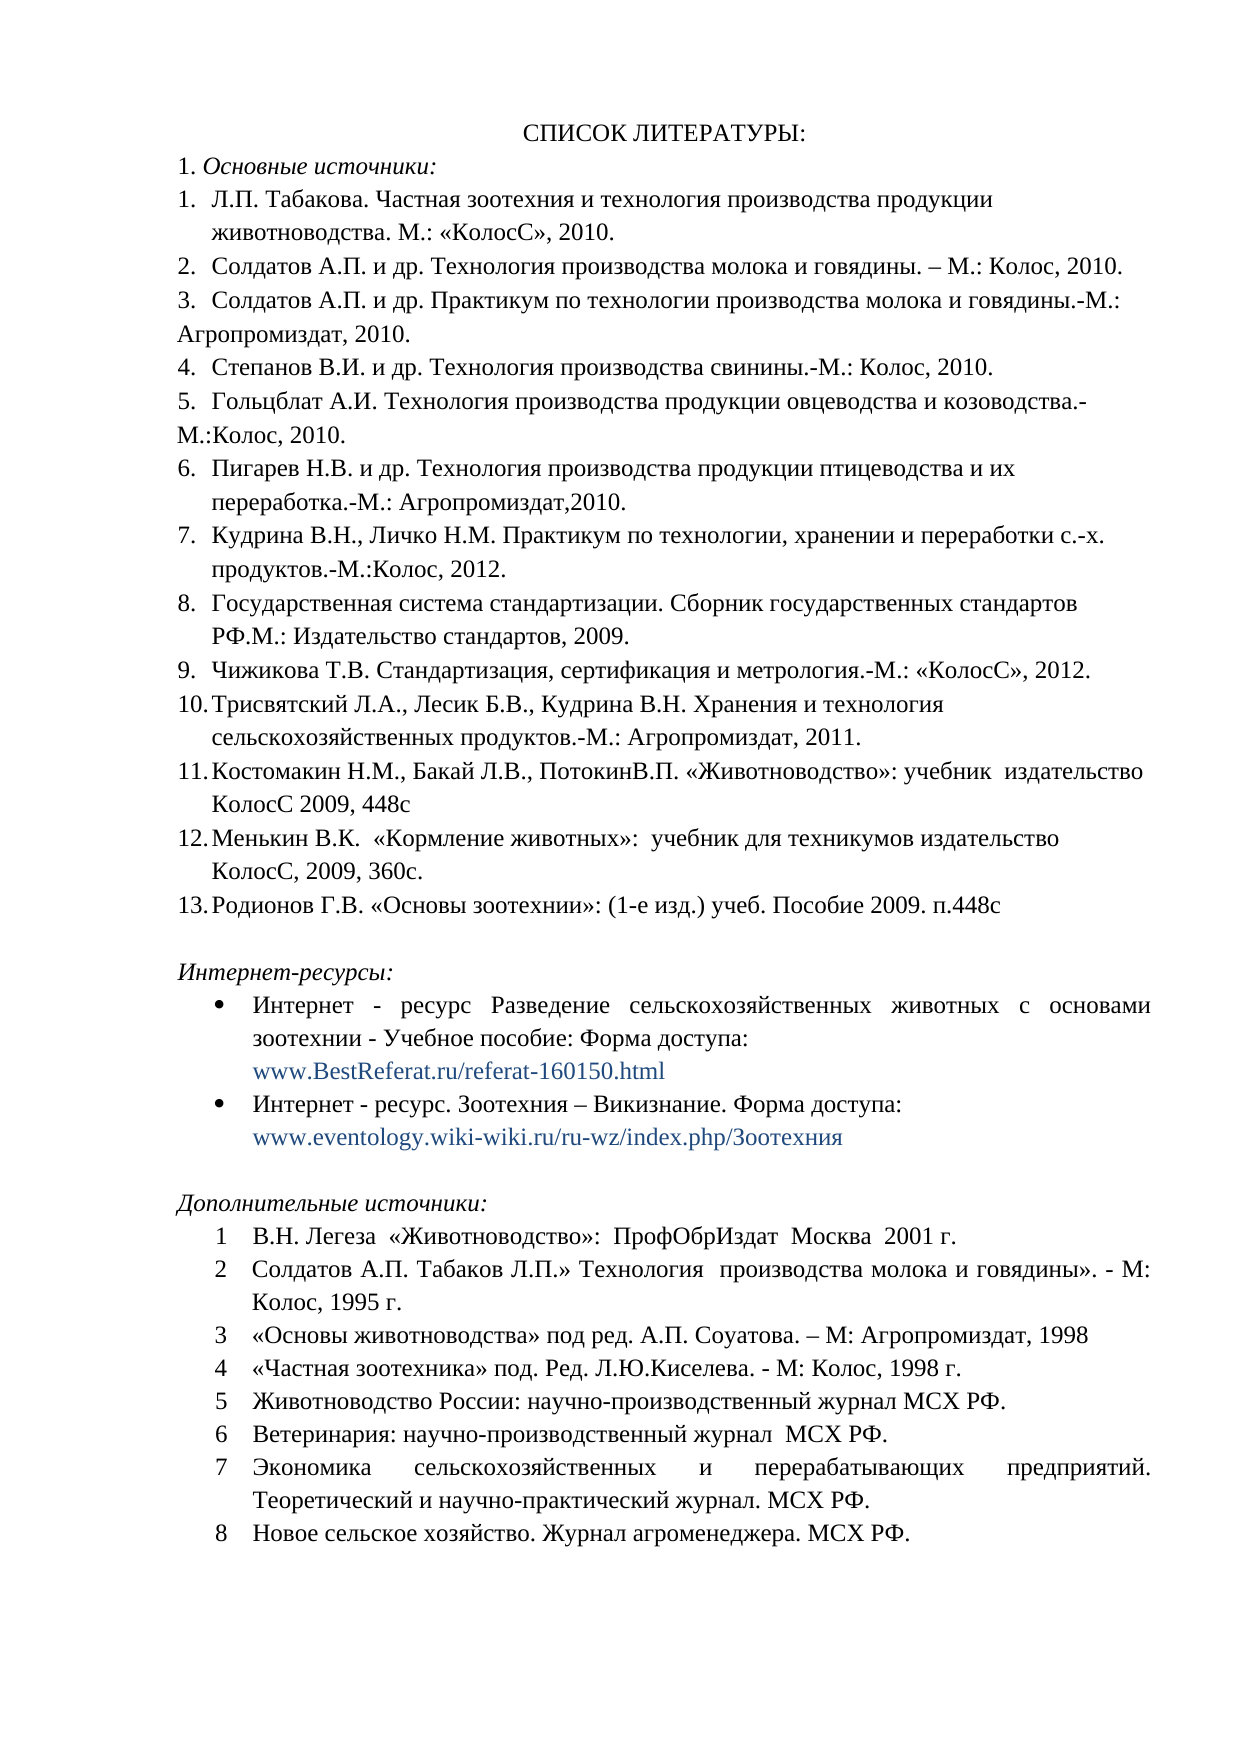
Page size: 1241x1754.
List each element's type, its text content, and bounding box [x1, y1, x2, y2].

list Чижикова Т.В. Стандартизация, сертификация и метрология.-М.: «КолосС», 2012. [177, 655, 1152, 683]
list Родионов Г.В. «Основы зоотехнии»: (1-е изд.) учеб. Пособие 2009. п.448с [177, 890, 1152, 919]
list Солдатов А.П. и др. Практикум по технологии производства молока и говядины.-М.: [177, 285, 1152, 314]
list Костомакин Н.М., Бакай Л.В., ПотокинВ.П. «Животноводство»: учебник издательство КолосС 2009, 448с [177, 756, 1152, 818]
list Кудрина В.Н., Личко Н.М. Практикум по технологии, хранении и переработки с.-х. продуктов.-М.:Колос, 2012. [177, 521, 1152, 582]
list Новое сельское хозяйство. Журнал агроменеджера. МСХ РФ. [215, 1518, 1152, 1547]
list «Частная зоотехника» под. Ред. Л.Ю.Киселева. - М: Колос, . [214, 1353, 1152, 1382]
list «Основы животноводства» под ред. А.П. Соуатова. – М: Агропромиздат, 1998 [214, 1320, 1152, 1349]
list Интернет - ресурс. Зоотехния – Викизнание. Форма доступа: [215, 1089, 1152, 1118]
list Л.П. Табакова. Частная зоотехния и технология производства продукции животноводства. М.: «КолосС», 2010. [177, 184, 1152, 246]
list Интернет - ресурс Разведение сельскохозяйственных животных с основами зоотехнии - Учебное пособие: Форма доступа: [215, 990, 1152, 1052]
list Пигарев Н.В. и др. Технология производства продукции птицеводства и их переработка.-М.: Агропромиздат,2010. [177, 453, 1152, 515]
list www.BestReferat.ru/referat-160150.html [252, 1056, 1152, 1085]
list Животноводство России: научно-производственный журнал МСХ РФ. [215, 1386, 1152, 1415]
list Ветеринария: научно-производственный журнал МСХ РФ. [215, 1419, 1152, 1448]
list Солдатов А.П. Табаков Л.П.» Технология производства молока и говядины». - М: Колос, . [214, 1254, 1152, 1316]
list Менькин В.К. «Кормление животных»: учебник для техникумов издательство КолосС, 2009, 360с. [177, 823, 1152, 885]
list Гольцблат А.И. Технология производства продукции овцеводства и козоводства.- [177, 386, 1152, 415]
text Интернет-ресурсы: [177, 957, 1152, 986]
text 1. Основные источники: [177, 151, 1152, 180]
text Дополнительные источники: [177, 1188, 1152, 1217]
list Трисвятский Л.А., Лесик Б.В., Кудрина В.Н. Хранения и технология сельскохозяйственных продуктов.-М.: Агропромиздат, 2011. [177, 689, 1152, 751]
text Агропромиздат, 2010. [177, 319, 1152, 348]
list www.eventology.wiki-wiki.ru/ru-wz/index.php/Зоотехния [252, 1122, 1152, 1151]
list В.Н. Легеза «Животноводство»: ПрофОбрИздат Москва . [215, 1221, 1152, 1250]
list Степанов В.И. и др. Технология производства свинины.-М.: Колос, 2010. [177, 352, 1152, 381]
list Солдатов А.П. и др. Технология производства молока и говядины. – М.: Колос, 2010. [177, 251, 1152, 280]
list Государственная система стандартизации. Сборник государственных стандартов РФ.М.: Издательство стандартов, 2009. [177, 588, 1152, 649]
text СПИСОК ЛИТЕРАТУРЫ: [177, 118, 1152, 147]
list Экономика сельскохозяйственных и перерабатывающих предприятий. Теоретический и научно-практический журнал. МСХ РФ. [215, 1452, 1152, 1514]
text М.:Колос, 2010. [177, 421, 1152, 449]
